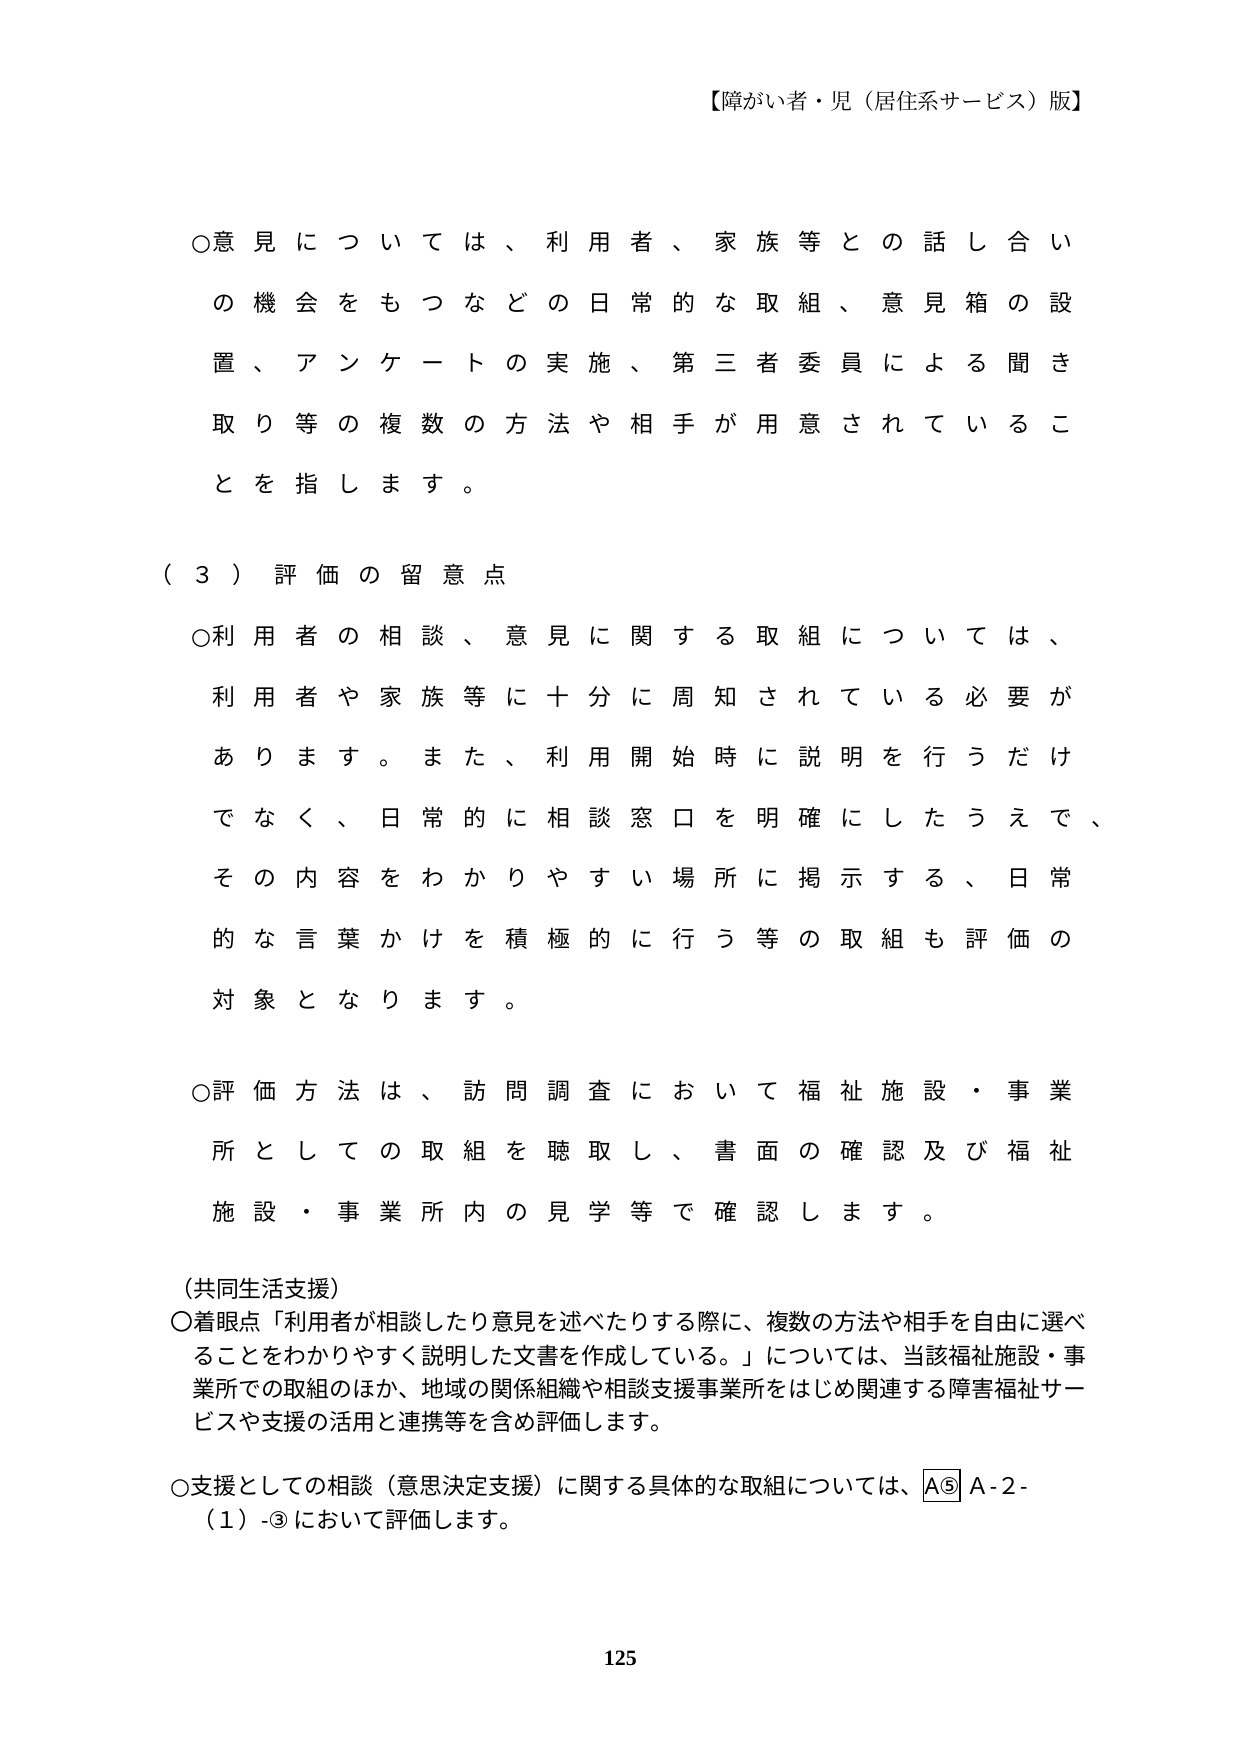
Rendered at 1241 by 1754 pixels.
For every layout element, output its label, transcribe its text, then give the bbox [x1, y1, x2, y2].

text 〇着眼点「利用者が相談したり意見を述べたりする際に、複数の方法や相手を自由に選べることをわかりやすく説明した文書を作成している。」については、当該福祉施設・事業所での取組のほか、地域の関係組織や相談支援事業所をはじめ関連する障害福祉サービスや支援の活用と連携等を含め評価します。 [170, 1304, 1091, 1437]
text ○利用者の相談、意見に関する取組については、利用者や家族等に十分に周知されている必要があります。また、利用開始時に説明を行うだけでなく、日常的に相談窓口を明確にしたうえで、その内容をわかりやすい場所に掲示する、日常的な言葉かけを積極的に行う等の取組も評価の対象となります。 [170, 604, 1091, 1028]
text ○評価方法は、訪問調査において福祉施設・事業所としての取組を聴取し、書面の確認及び福祉施設・事業所内の見学等で確認します。 [170, 1059, 1091, 1241]
text ○支援としての相談（意思決定支援）に関する具体的な取組については、A⑤ Ａ-２-（１）-③において評価します。 [170, 1467, 1091, 1535]
text ○意見については、利用者、家族等との話し合いの機会をもつなどの日常的な取組、意見箱の設置、アンケートの実施、第三者委員による聞き取り等の複数の方法や相手が用意されていることを指します。 [170, 210, 1091, 513]
text （３）評価の留意点 [149, 543, 1091, 604]
text （共同生活支援） [170, 1271, 1091, 1304]
